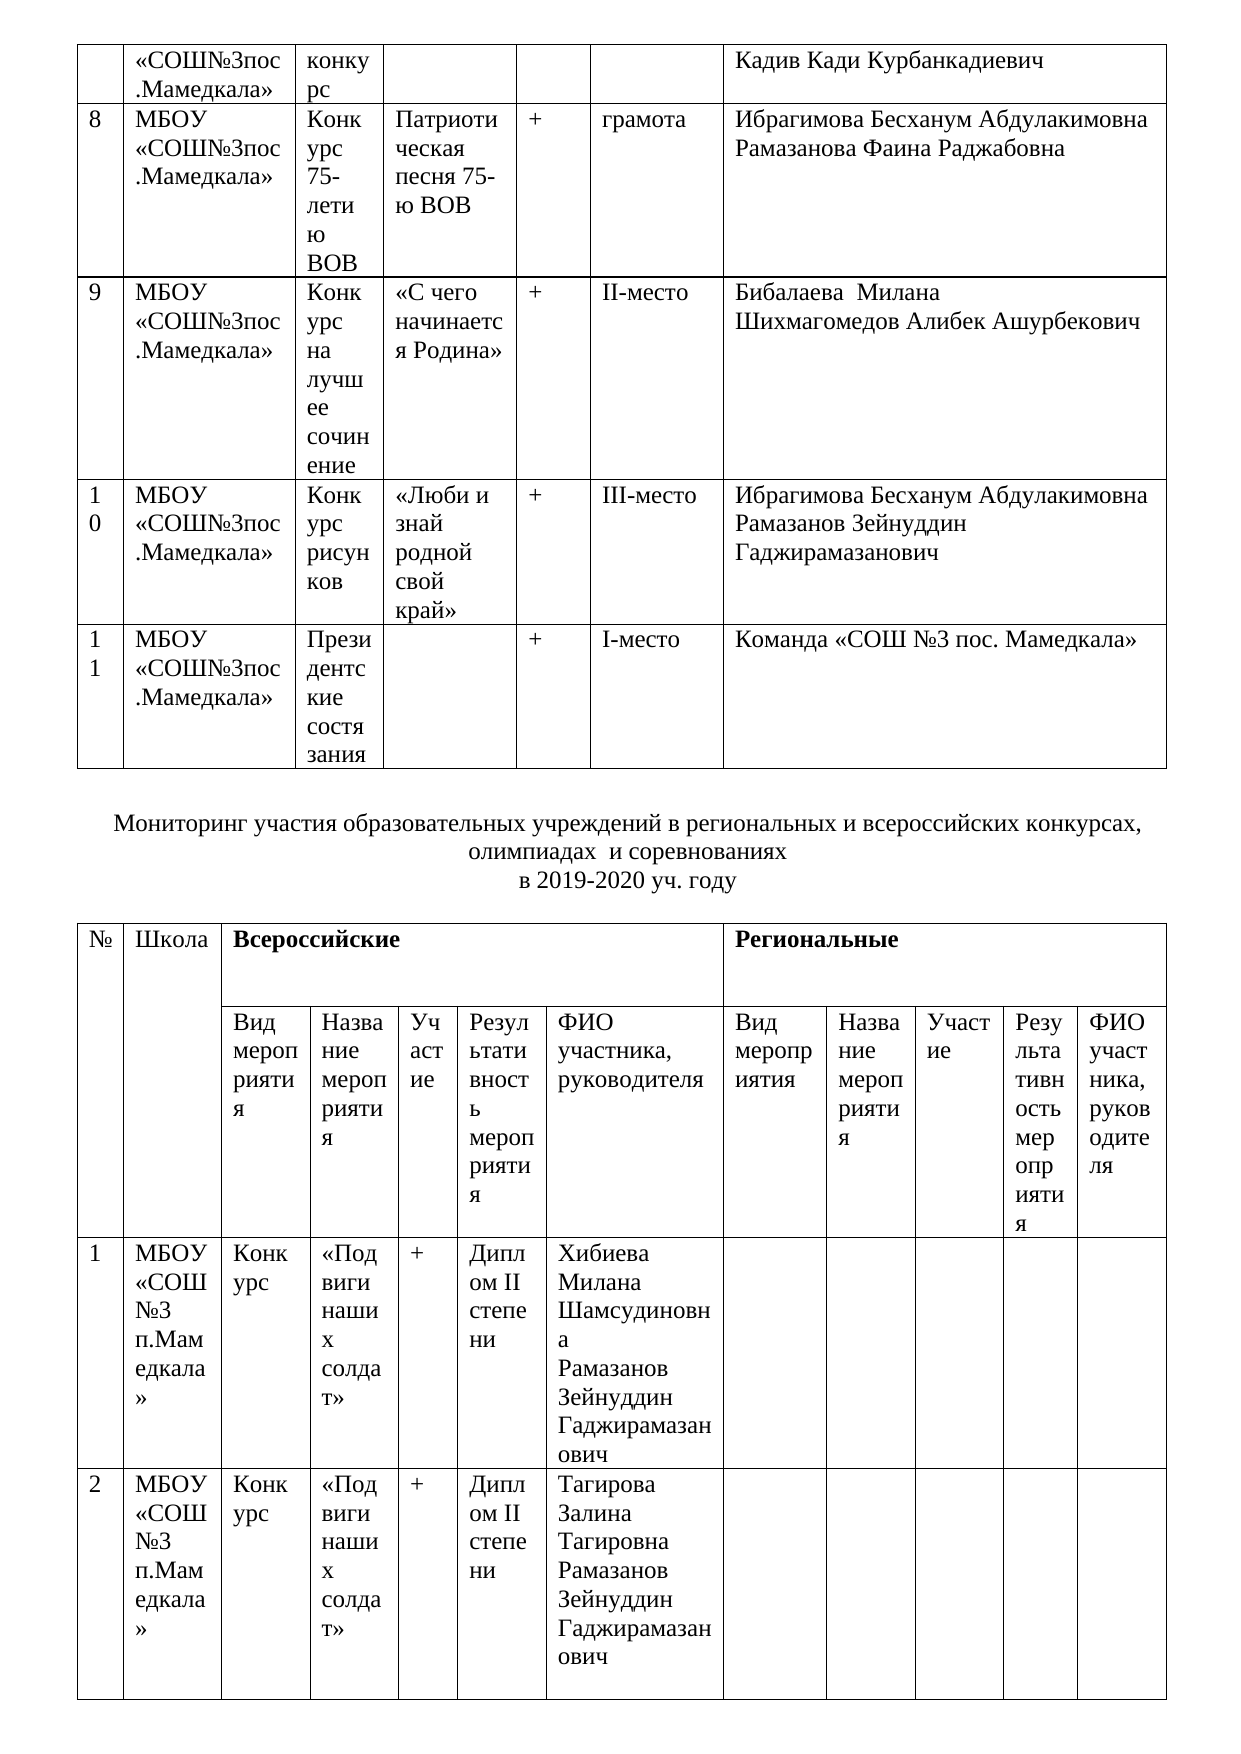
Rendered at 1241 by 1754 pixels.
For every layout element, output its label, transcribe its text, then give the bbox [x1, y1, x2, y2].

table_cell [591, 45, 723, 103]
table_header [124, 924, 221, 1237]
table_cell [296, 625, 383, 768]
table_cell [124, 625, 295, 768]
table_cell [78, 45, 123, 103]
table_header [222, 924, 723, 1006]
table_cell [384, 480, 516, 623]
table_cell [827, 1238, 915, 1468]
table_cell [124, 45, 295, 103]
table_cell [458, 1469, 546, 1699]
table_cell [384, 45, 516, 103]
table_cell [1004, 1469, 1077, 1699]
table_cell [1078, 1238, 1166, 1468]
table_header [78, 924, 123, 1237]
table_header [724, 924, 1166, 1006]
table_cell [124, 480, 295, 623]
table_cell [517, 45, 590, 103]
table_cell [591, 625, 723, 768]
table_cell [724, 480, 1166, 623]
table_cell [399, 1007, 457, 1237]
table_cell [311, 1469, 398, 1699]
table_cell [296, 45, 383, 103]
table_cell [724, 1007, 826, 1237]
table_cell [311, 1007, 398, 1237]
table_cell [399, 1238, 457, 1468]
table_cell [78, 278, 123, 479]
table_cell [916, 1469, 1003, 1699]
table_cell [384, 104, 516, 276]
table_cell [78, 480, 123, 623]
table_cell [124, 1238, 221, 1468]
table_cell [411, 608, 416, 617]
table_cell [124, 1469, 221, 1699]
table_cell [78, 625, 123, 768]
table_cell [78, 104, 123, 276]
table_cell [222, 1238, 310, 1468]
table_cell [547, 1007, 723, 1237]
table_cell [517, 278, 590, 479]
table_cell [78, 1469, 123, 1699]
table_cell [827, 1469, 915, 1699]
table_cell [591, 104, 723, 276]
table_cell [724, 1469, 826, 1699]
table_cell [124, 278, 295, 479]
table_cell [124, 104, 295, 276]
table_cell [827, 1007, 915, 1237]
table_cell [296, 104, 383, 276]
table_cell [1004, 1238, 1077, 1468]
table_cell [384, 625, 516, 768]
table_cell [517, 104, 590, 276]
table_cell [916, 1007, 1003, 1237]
text в 2019-2020 уч. году [89, 865, 1167, 894]
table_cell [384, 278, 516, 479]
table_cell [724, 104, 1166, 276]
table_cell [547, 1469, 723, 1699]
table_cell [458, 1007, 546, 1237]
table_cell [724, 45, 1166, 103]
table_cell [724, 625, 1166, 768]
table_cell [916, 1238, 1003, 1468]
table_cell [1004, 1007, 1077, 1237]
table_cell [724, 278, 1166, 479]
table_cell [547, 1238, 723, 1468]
text Мониторинг участия образовательных учреждений в региональных и всероссийских конкурсах, олимпиадах и соревнованиях [89, 808, 1167, 865]
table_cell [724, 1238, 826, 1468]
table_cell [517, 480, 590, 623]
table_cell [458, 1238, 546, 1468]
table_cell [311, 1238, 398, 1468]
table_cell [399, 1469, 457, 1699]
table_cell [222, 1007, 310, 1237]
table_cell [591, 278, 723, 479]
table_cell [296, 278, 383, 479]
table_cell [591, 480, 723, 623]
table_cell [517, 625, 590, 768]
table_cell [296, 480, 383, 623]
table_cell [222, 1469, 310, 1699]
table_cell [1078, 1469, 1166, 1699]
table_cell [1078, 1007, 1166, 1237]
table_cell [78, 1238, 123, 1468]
